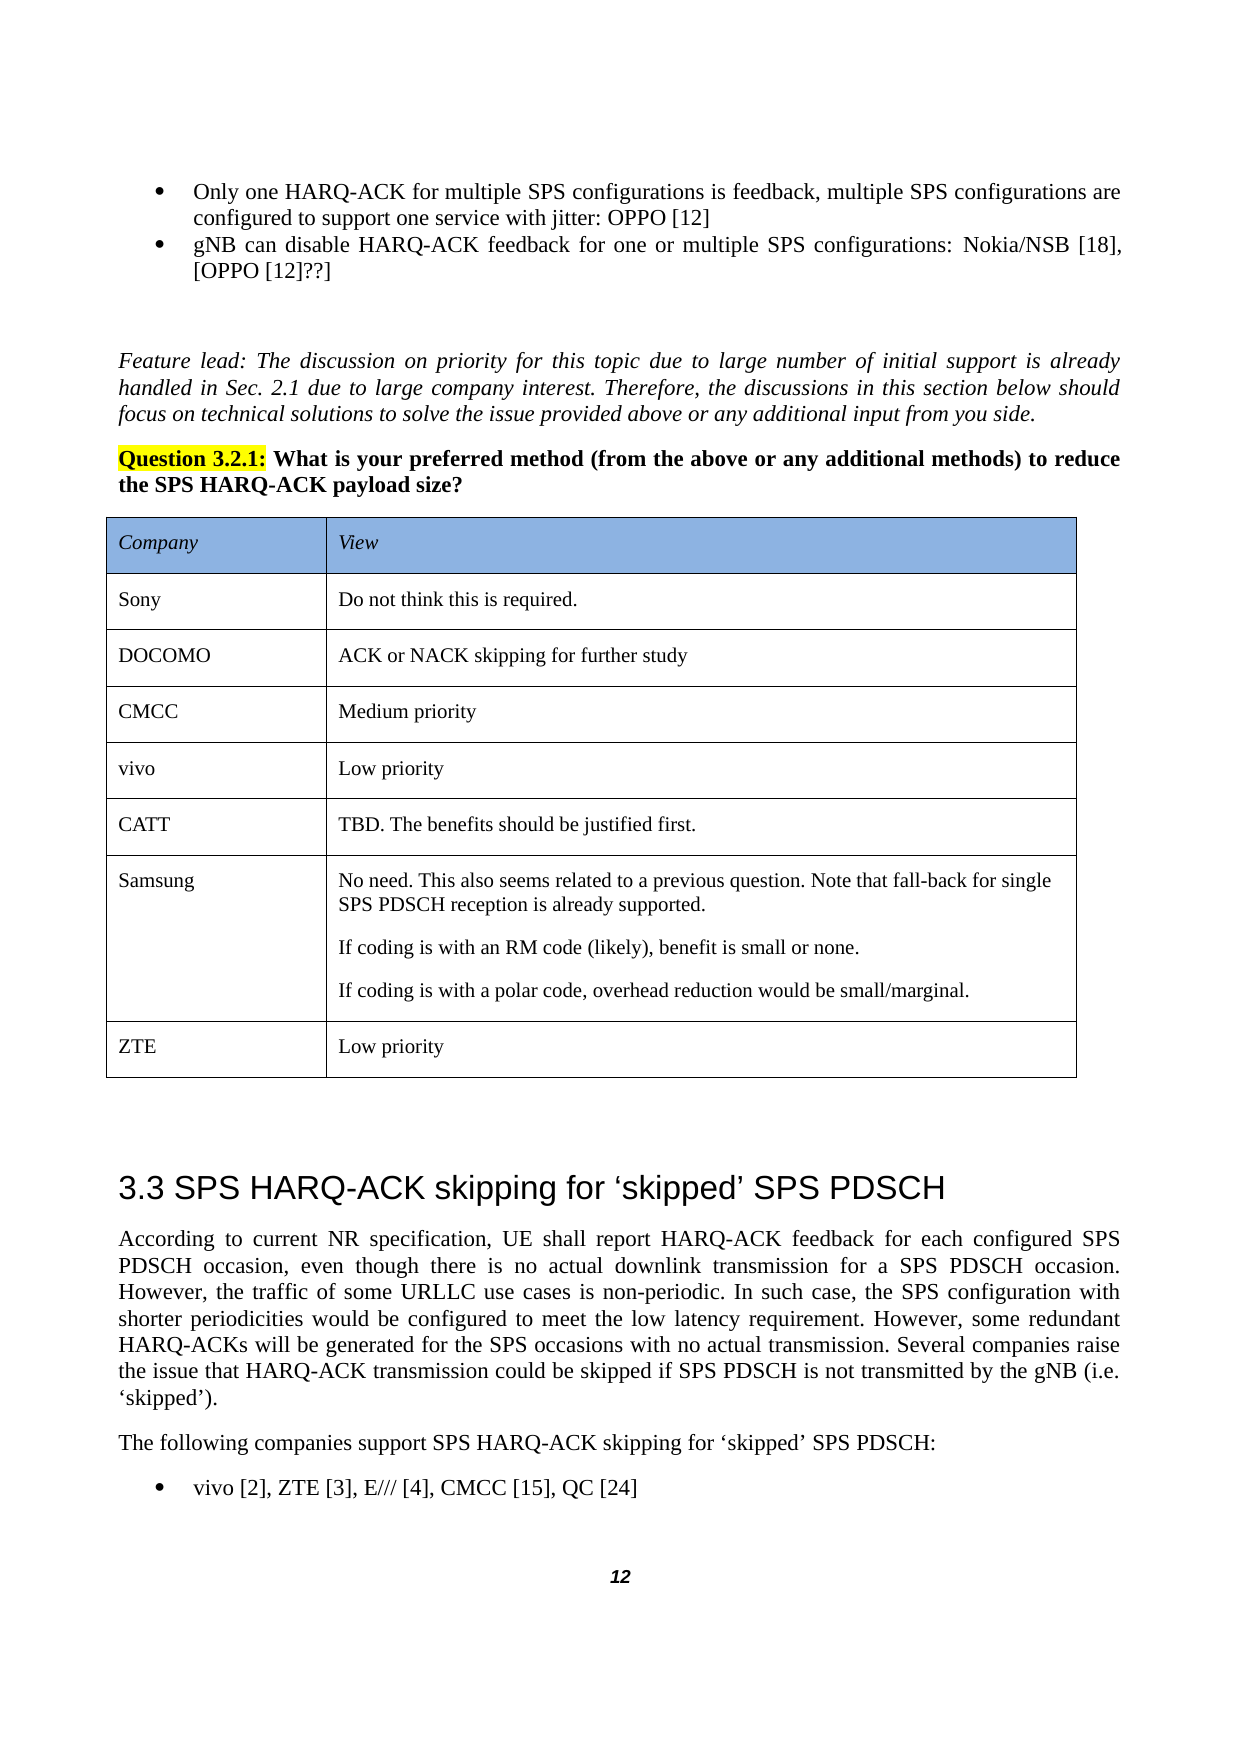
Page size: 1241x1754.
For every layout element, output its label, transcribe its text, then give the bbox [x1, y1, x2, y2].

table_cell Medium priority [327, 687, 1076, 742]
table_cell ACK or NACK skipping for further study [327, 630, 1076, 686]
table_cell Do not think this is required. [327, 574, 1076, 629]
subtitle 3.3 SPS HARQ-ACK skipping for ‘skipped’ SPS PDSCH [118, 1168, 1122, 1207]
text Question 3.2.1: What is your preferred method (from the above or any additional methods) to reduce the SPS HARQ-ACK payload size? [118, 445, 1122, 498]
table_header View [327, 518, 1076, 573]
list vivo [2], ZTE [3], E/// [4], CMCC [15], QC [24] [156, 1474, 1122, 1500]
table_cell CATT [107, 799, 326, 855]
list Only one HARQ-ACK for multiple SPS configurations is feedback, multiple SPS configurations are configured to support one service with jitter: OPPO [12] [156, 178, 1122, 231]
table_cell ZTE [107, 1022, 326, 1077]
list gNB can disable HARQ-ACK feedback for one or multiple SPS configurations: Nokia/NSB [18], [OPPO [12]??] [156, 231, 1122, 283]
table_cell Low priority [327, 743, 1076, 798]
table_cell Low priority [327, 1022, 1076, 1077]
text The following companies support SPS HARQ-ACK skipping for ‘skipped’ SPS PDSCH: [118, 1429, 1122, 1455]
text According to current NR specification, UE shall report HARQ-ACK feedback for each configured SPS PDSCH occasion, even though there is no actual downlink transmission for a SPS PDSCH occasion. However, the traffic of some URLLC use cases is non-periodic. In such case, the SPS configuration with shorter periodicities would be configured to meet the low latency requirement. However, some redundant HARQ-ACKs will be generated for the SPS occasions with no actual transmission. Several companies raise the issue that HARQ-ACK transmission could be skipped if SPS PDSCH is not transmitted by the gNB (i.e. ‘skipped’). [118, 1226, 1122, 1410]
table_cell CMCC [107, 687, 326, 742]
text Feature lead: The discussion on priority for this topic due to large number of initial support is already handled in Sec. 2.1 due to large company interest. Therefore, the discussions in this section below should focus on technical solutions to solve the issue provided above or any additional input from you side. [118, 347, 1122, 426]
table_header Company [107, 518, 326, 573]
table_cell Sony [107, 574, 326, 629]
table_cell DOCOMO [107, 630, 326, 686]
table_cell Samsung [107, 856, 326, 1021]
table_cell TBD. The benefits should be justified first. [327, 799, 1076, 855]
table_cell vivo [107, 743, 326, 798]
table_cell No need. This also seems related to a previous question. Note that fall-back for single SPS PDSCH reception is already supported. If coding is with an RM code (likely), benefit is small or none. If coding is with a polar code, overhead reduction would be small/marginal. [327, 856, 1076, 1021]
